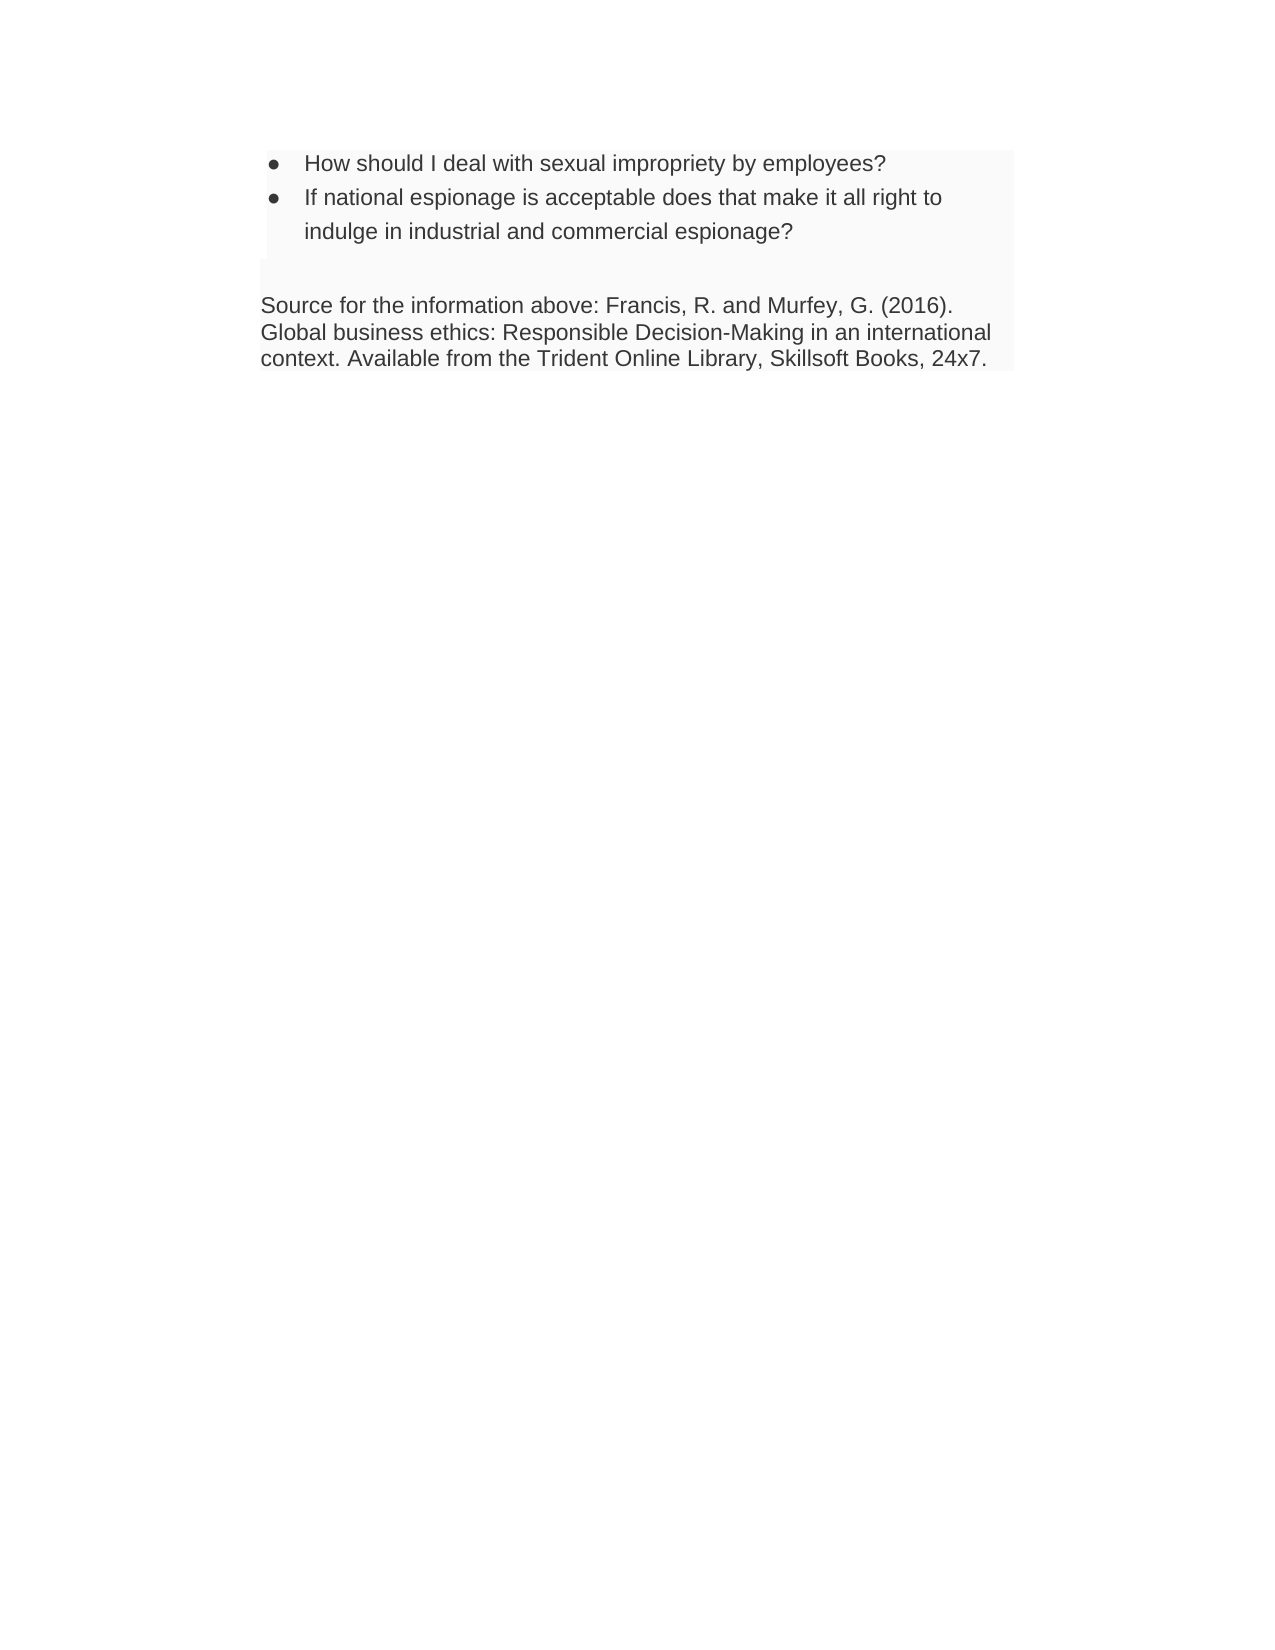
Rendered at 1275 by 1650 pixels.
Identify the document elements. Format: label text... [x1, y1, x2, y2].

text Source for the information above: Francis, R. and Murfey, G. (2016). Global business ethics: Responsible Decision-Making in an international context. Available from the Trident Online Library, Skillsoft Books, 24x7. [260, 292, 1014, 371]
list If national espionage is acceptable does that make it all right to indulge in industrial and commercial espionage? [267, 184, 1014, 259]
list How should I deal with sexual impropriety by employees? [267, 150, 1014, 176]
